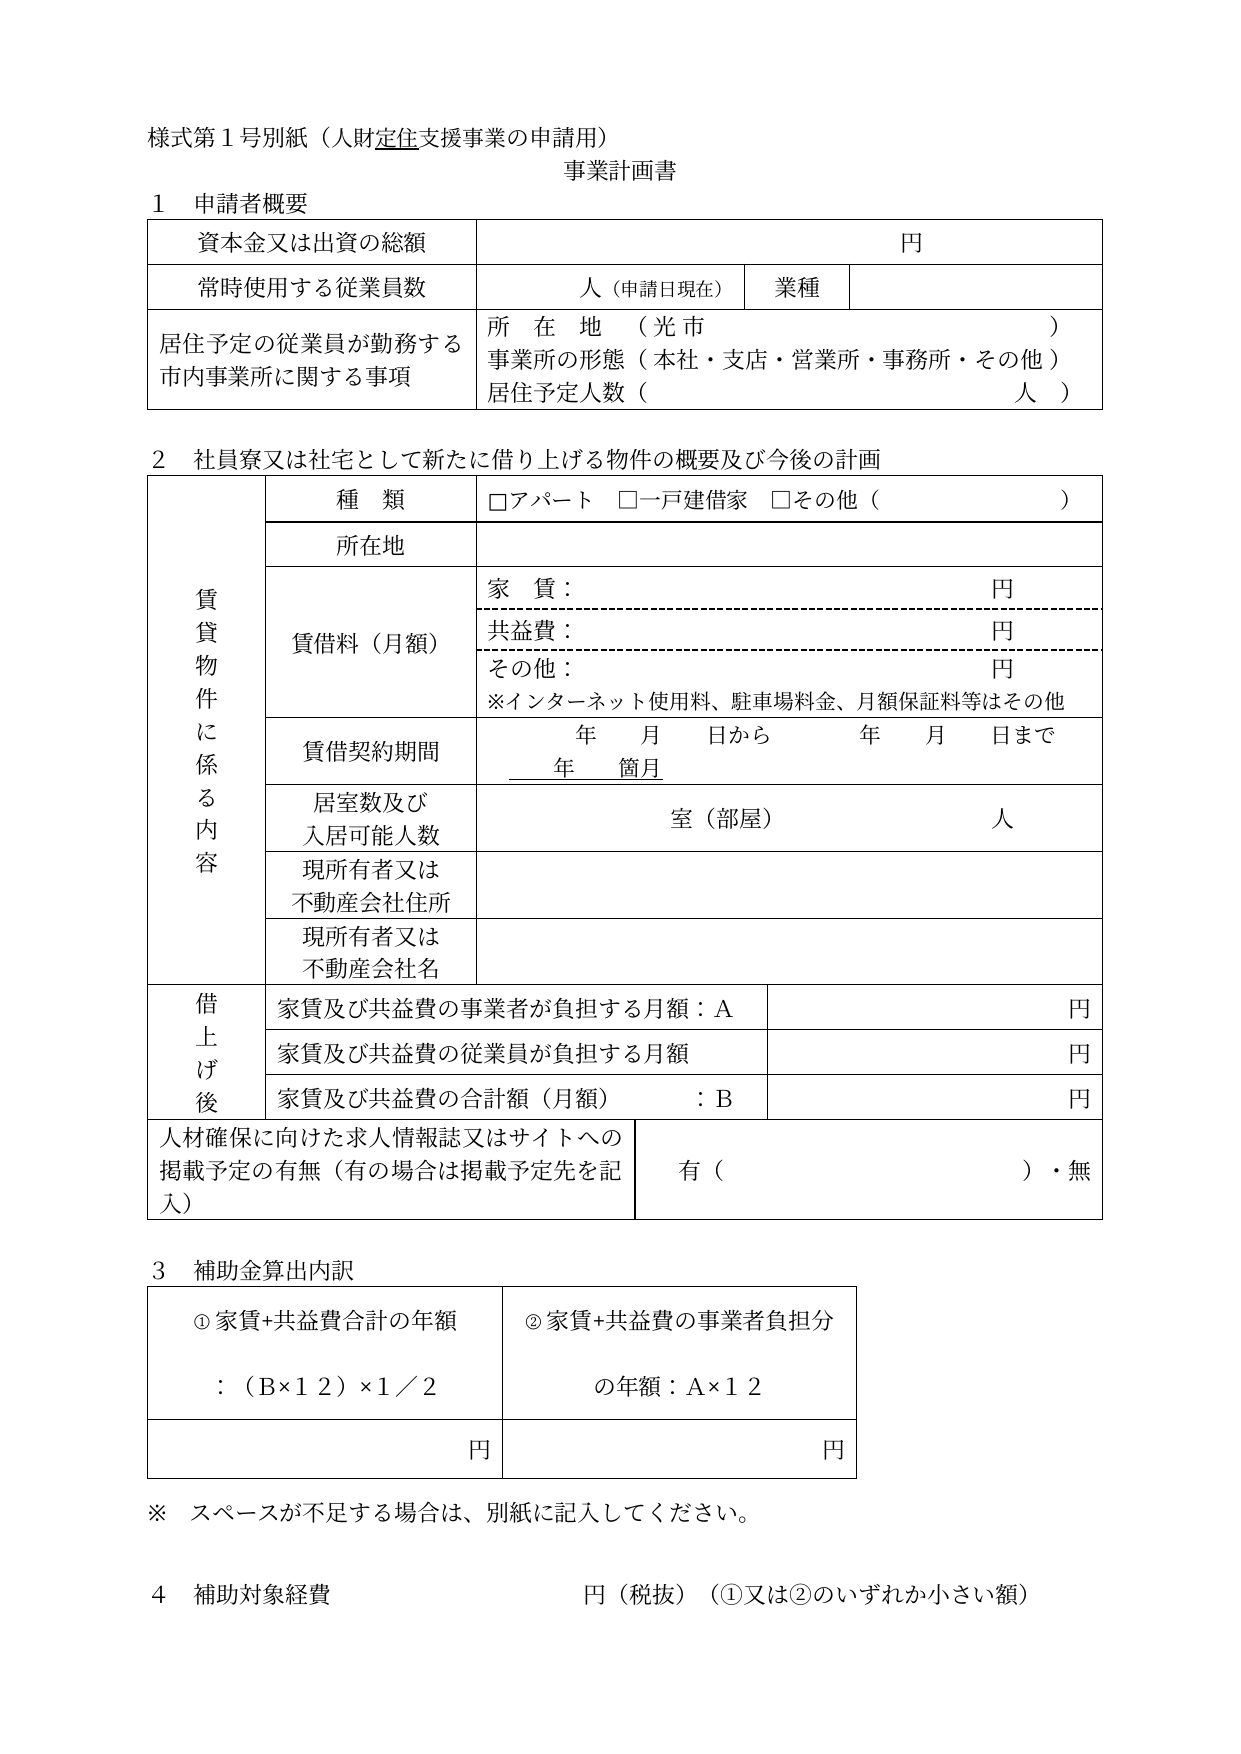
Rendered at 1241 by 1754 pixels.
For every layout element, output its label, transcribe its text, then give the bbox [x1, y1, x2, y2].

table_cell 家 賃： 円 [477, 567, 1102, 608]
table_cell 円 [503, 1420, 856, 1477]
table_cell 円 [148, 1420, 502, 1477]
table_cell 円 [768, 1075, 1102, 1119]
table_cell その他： 円 ※インターネット使用料、駐車場料金、月額保証料等はその他 [477, 649, 1102, 717]
table_cell 業種 [745, 265, 849, 308]
text ２ 社員寮又は社宅として新たに借り上げる物件の概要及び今後の計画 [148, 442, 1093, 475]
table_cell 人材確保に向けた求人情報誌又はサイトへの掲載予定の有無（有の場合は掲載予定先を記入） [148, 1120, 634, 1219]
table_cell 所在地 [266, 523, 476, 566]
table_cell 所 在 地 （ 光 市 ） 事業所の形態（ 本社・支店・営業所・事務所・その他 ） 居住予定人数（ 人 ） [477, 310, 1102, 408]
table_cell 円 [768, 985, 1102, 1029]
table_cell 年 月 日から 年 月 日まで 年 箇月 [477, 718, 1102, 784]
table_cell [477, 919, 1102, 984]
table_cell 常時使用する従業員数 [148, 265, 476, 308]
table_header ②家賃+共益費の事業者負担分の年額：Ａ×１２ [503, 1287, 856, 1418]
text 事業計画書 [148, 153, 1093, 186]
table_cell 賃借料（月額） [266, 567, 476, 717]
table_cell [477, 523, 1102, 566]
table_cell 家賃及び共益費の事業者が負担する月額：Ａ [266, 985, 767, 1029]
table_cell 居住予定の従業員が勤務する市内事業所に関する事項 [148, 310, 476, 408]
table_cell 有（ ）・無 [636, 1120, 1102, 1219]
table_cell 室（部屋） 人 [477, 785, 1102, 851]
table_cell 現所有者又は 不動産会社名 [266, 919, 476, 984]
table_header ①家賃+共益費合計の年額 ：（Ｂ×１２）×１／２ [148, 1287, 502, 1418]
table_cell [850, 265, 1102, 308]
text ４ 補助対象経費 円（税抜）（①又は②のいずれか小さい額） [148, 1577, 1093, 1610]
text ３ 補助金算出内訳 [148, 1253, 1093, 1286]
table_header 賃 貸 物 件 に 係 る 内 容 [148, 476, 265, 984]
table_cell [477, 852, 1102, 917]
table_cell 家賃及び共益費の従業員が負担する月額 [266, 1030, 767, 1074]
table_cell 居室数及び 入居可能人数 [266, 785, 476, 851]
table_cell 借 上 げ 後 [148, 985, 265, 1119]
table_cell 人（申請日現在） [477, 265, 744, 308]
table_header 種 類 [266, 476, 476, 521]
table_cell 共益費： 円 [477, 608, 1102, 649]
table_header □アパート □一戸建借家 □その他（ ） [477, 476, 1102, 521]
table_cell 現所有者又は 不動産会社住所 [266, 852, 476, 917]
table_header 円 [477, 220, 1102, 263]
text １ 申請者概要 [148, 186, 1093, 219]
text ※ スペースが不足する場合は、別紙に記入してください。 [148, 1478, 1093, 1544]
table_cell 賃借契約期間 [266, 718, 476, 784]
text 様式第１号別紙（人財定住支援事業の申請用） [148, 120, 1093, 153]
table_header 資本金又は出資の総額 [148, 220, 476, 263]
table_cell 家賃及び共益費の合計額（月額） ：Ｂ [266, 1075, 767, 1119]
table_cell 円 [768, 1030, 1102, 1074]
